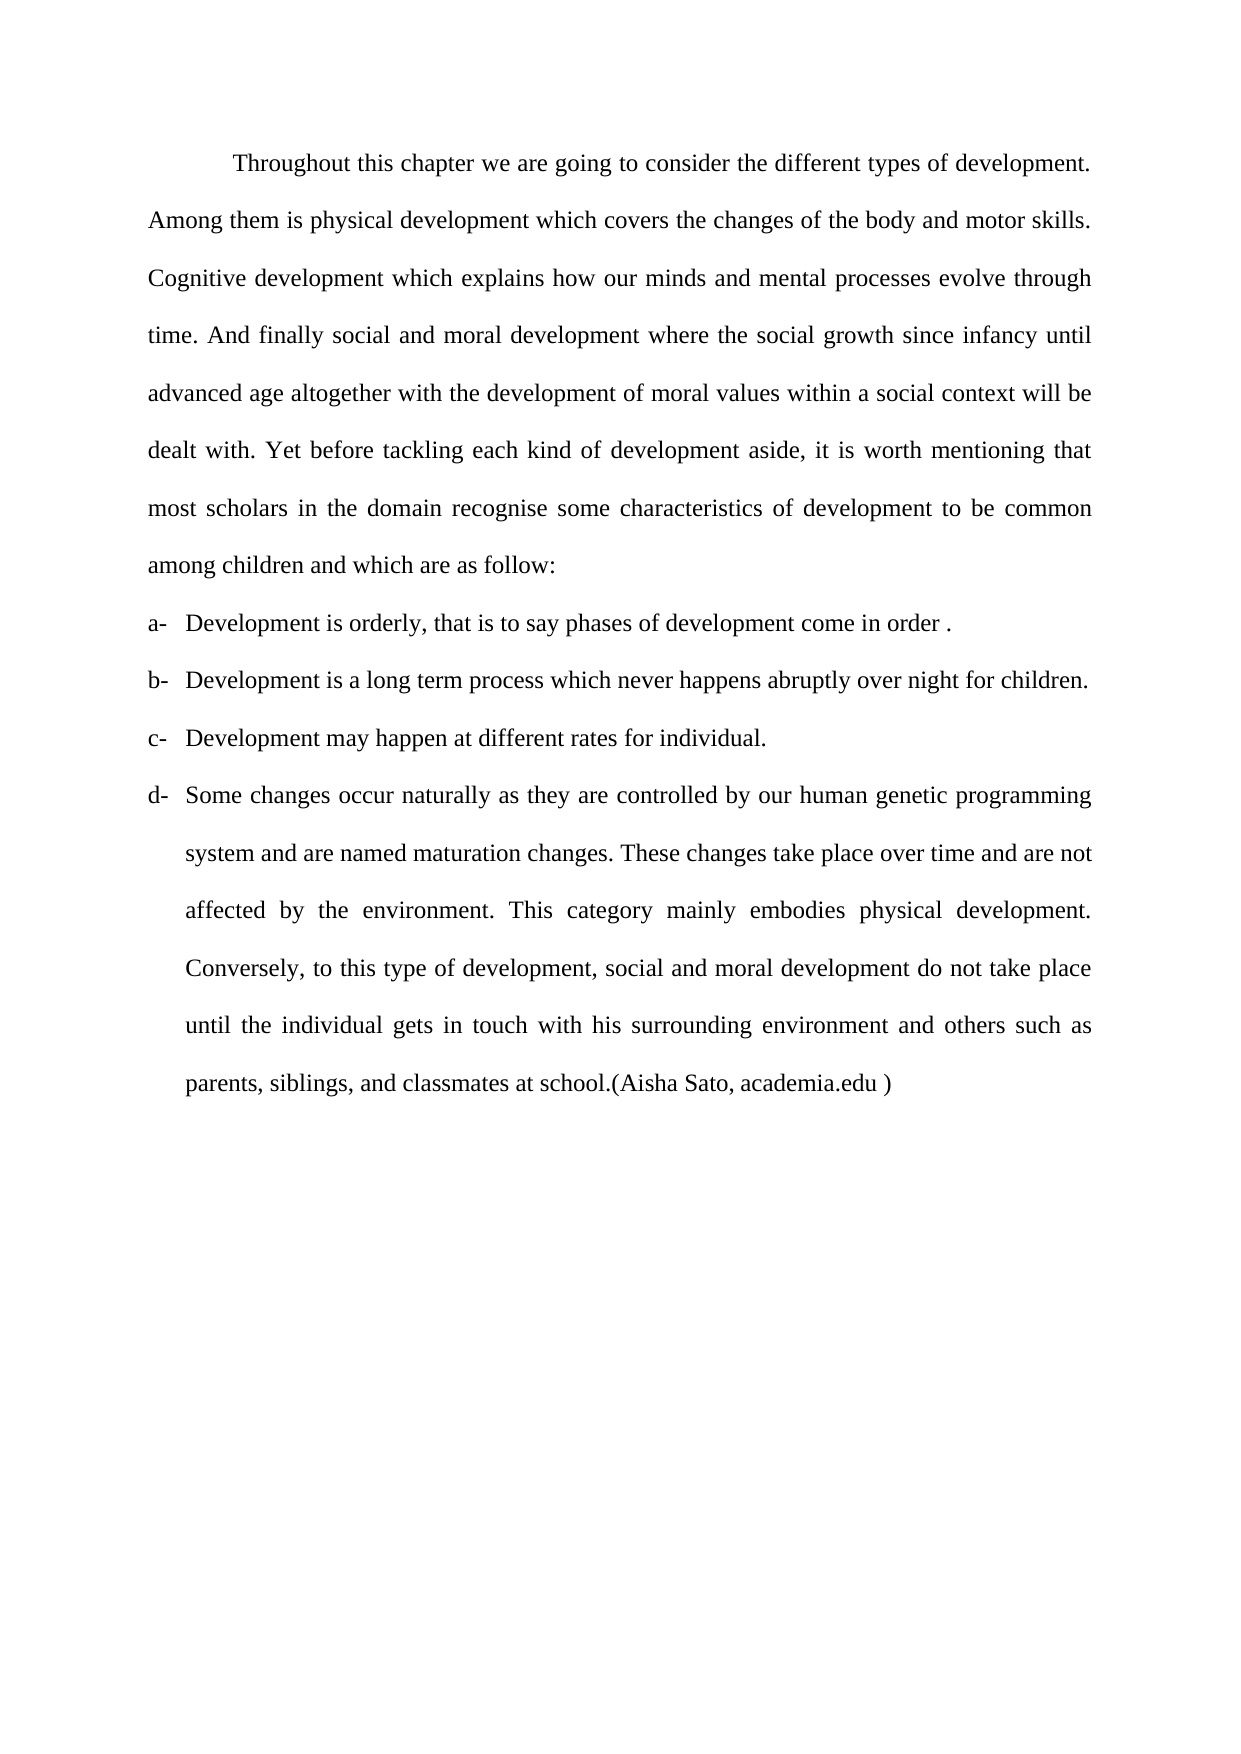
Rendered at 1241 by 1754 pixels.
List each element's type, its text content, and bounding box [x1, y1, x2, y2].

list Development is a long term process which never happens abruptly over night for children. [148, 665, 1093, 694]
list Development may happen at different rates for individual. [148, 723, 1093, 751]
text Throughout this chapter we are going to consider the different types of development. Among them is physical development which covers the changes of the body and motor skills. Cognitive development which explains how our minds and mental processes evolve through time. And finally social and moral development where the social growth since infancy until advanced age altogether with the development of moral values within a social context will be dealt with. Yet before tackling each kind of development aside, it is worth mentioning that most scholars in the domain recognise some characteristics of development to be common among children and which are as follow: [148, 148, 1093, 579]
list Development is orderly, that is to say phases of development come in order . [148, 608, 1093, 636]
list Some changes occur naturally as they are controlled by our human genetic programming system and are named maturation changes. These changes take place over time and are not affected by the environment. This category mainly embodies physical development. Conversely, to this type of development, social and moral development do not take place until the individual gets in touch with his surrounding environment and others such as parents, siblings, and classmates at school.(Aisha Sato, academia.edu ) [148, 780, 1093, 1097]
